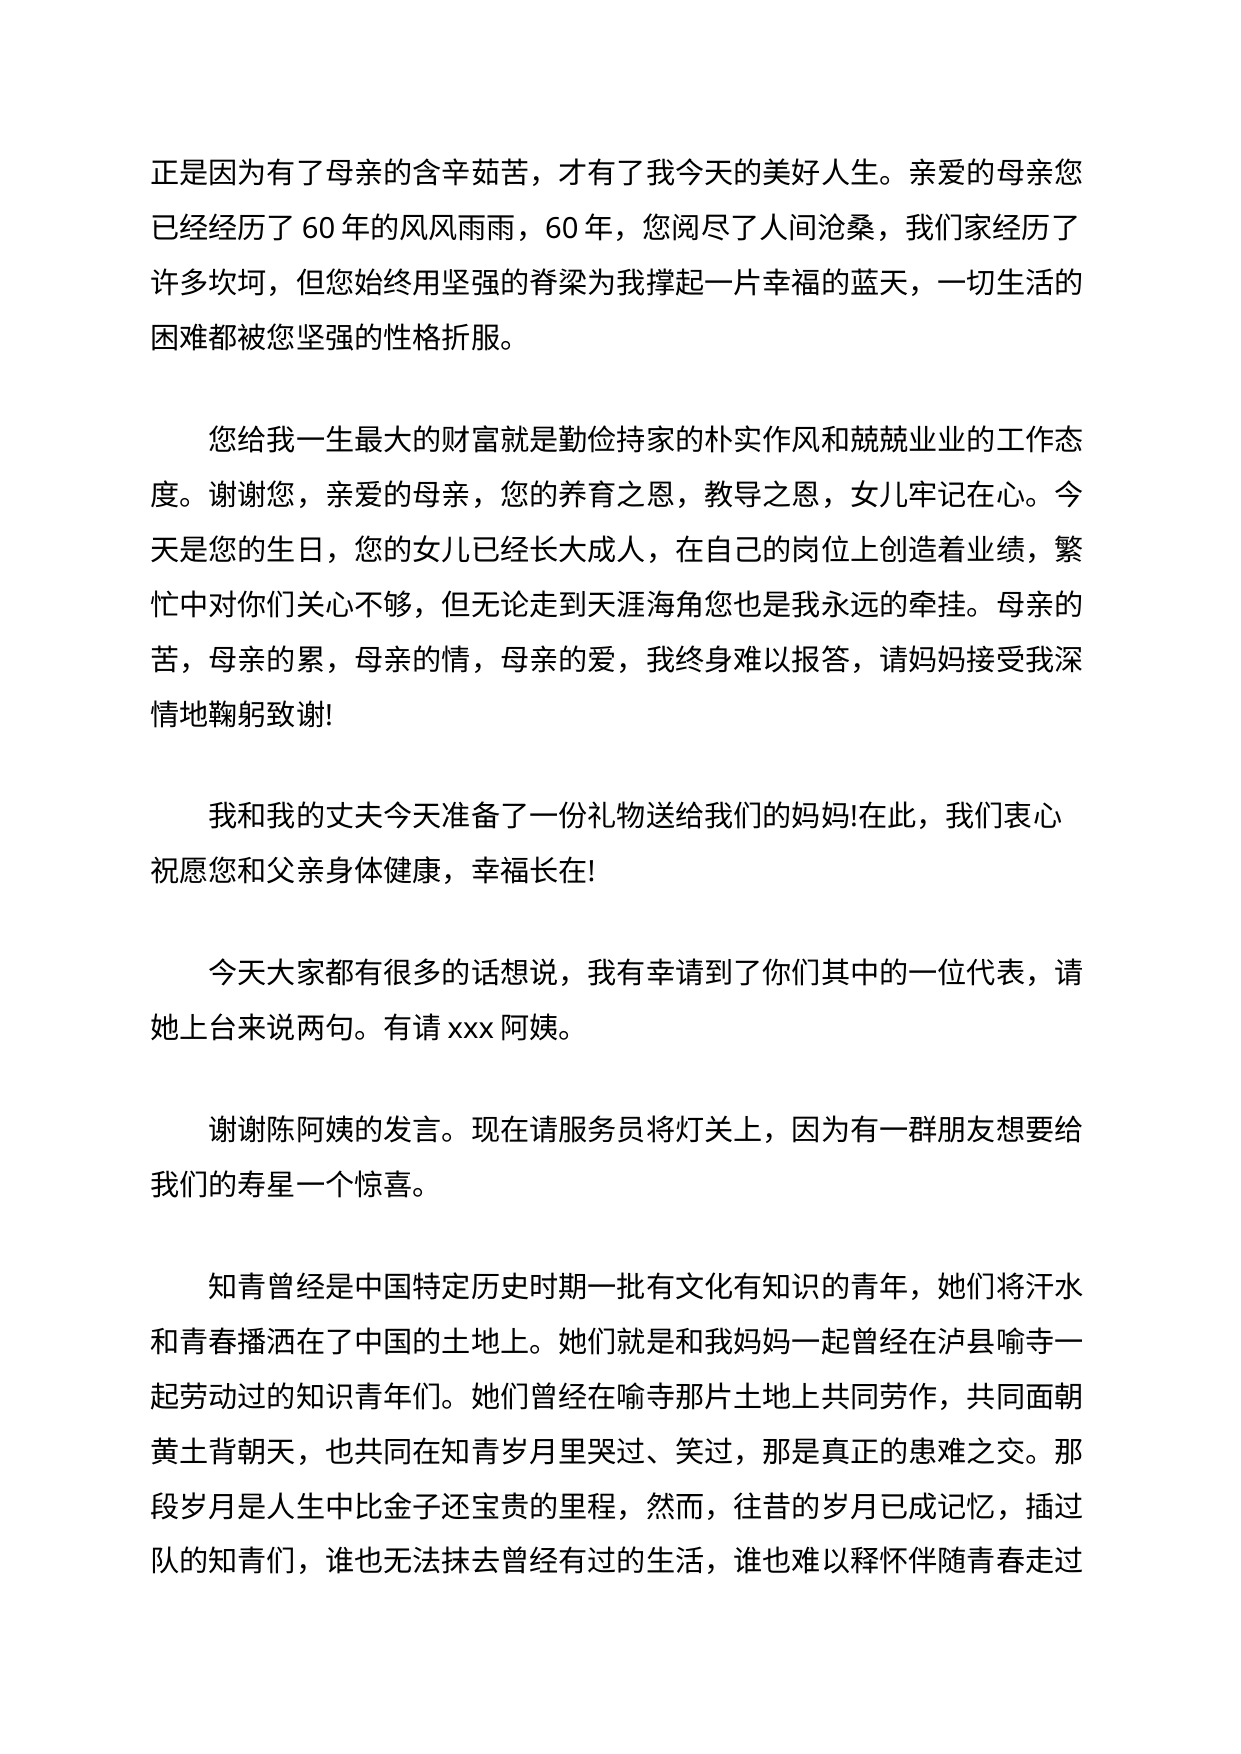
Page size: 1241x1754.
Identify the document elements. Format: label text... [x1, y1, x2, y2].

text 今天大家都有很多的话想说，我有幸请到了你们其中的一位代表，请她上台来说两句。有请xxx阿姨。 [150, 950, 1090, 1047]
text 您给我一生最大的财富就是勤俭持家的朴实作风和兢兢业业的工作态度。谢谢您，亲爱的母亲，您的养育之恩，教导之恩，女儿牢记在心。今天是您的生日，您的女儿已经长大成人，在自己的岗位上创造着业绩，繁忙中对你们关心不够，但无论走到天涯海角您也是我永远的牵挂。母亲的苦，母亲的累，母亲的情，母亲的爱，我终身难以报答，请妈妈接受我深情地鞠躬致谢! [150, 417, 1090, 733]
text 我和我的丈夫今天准备了一份礼物送给我们的妈妈!在此，我们衷心祝愿您和父亲身体健康，幸福长在! [150, 793, 1090, 890]
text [150, 1263, 1090, 1580]
text 谢谢陈阿姨的发言。现在请服务员将灯关上，因为有一群朋友想要给我们的寿星一个惊喜。 [150, 1107, 1090, 1204]
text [150, 150, 1090, 357]
